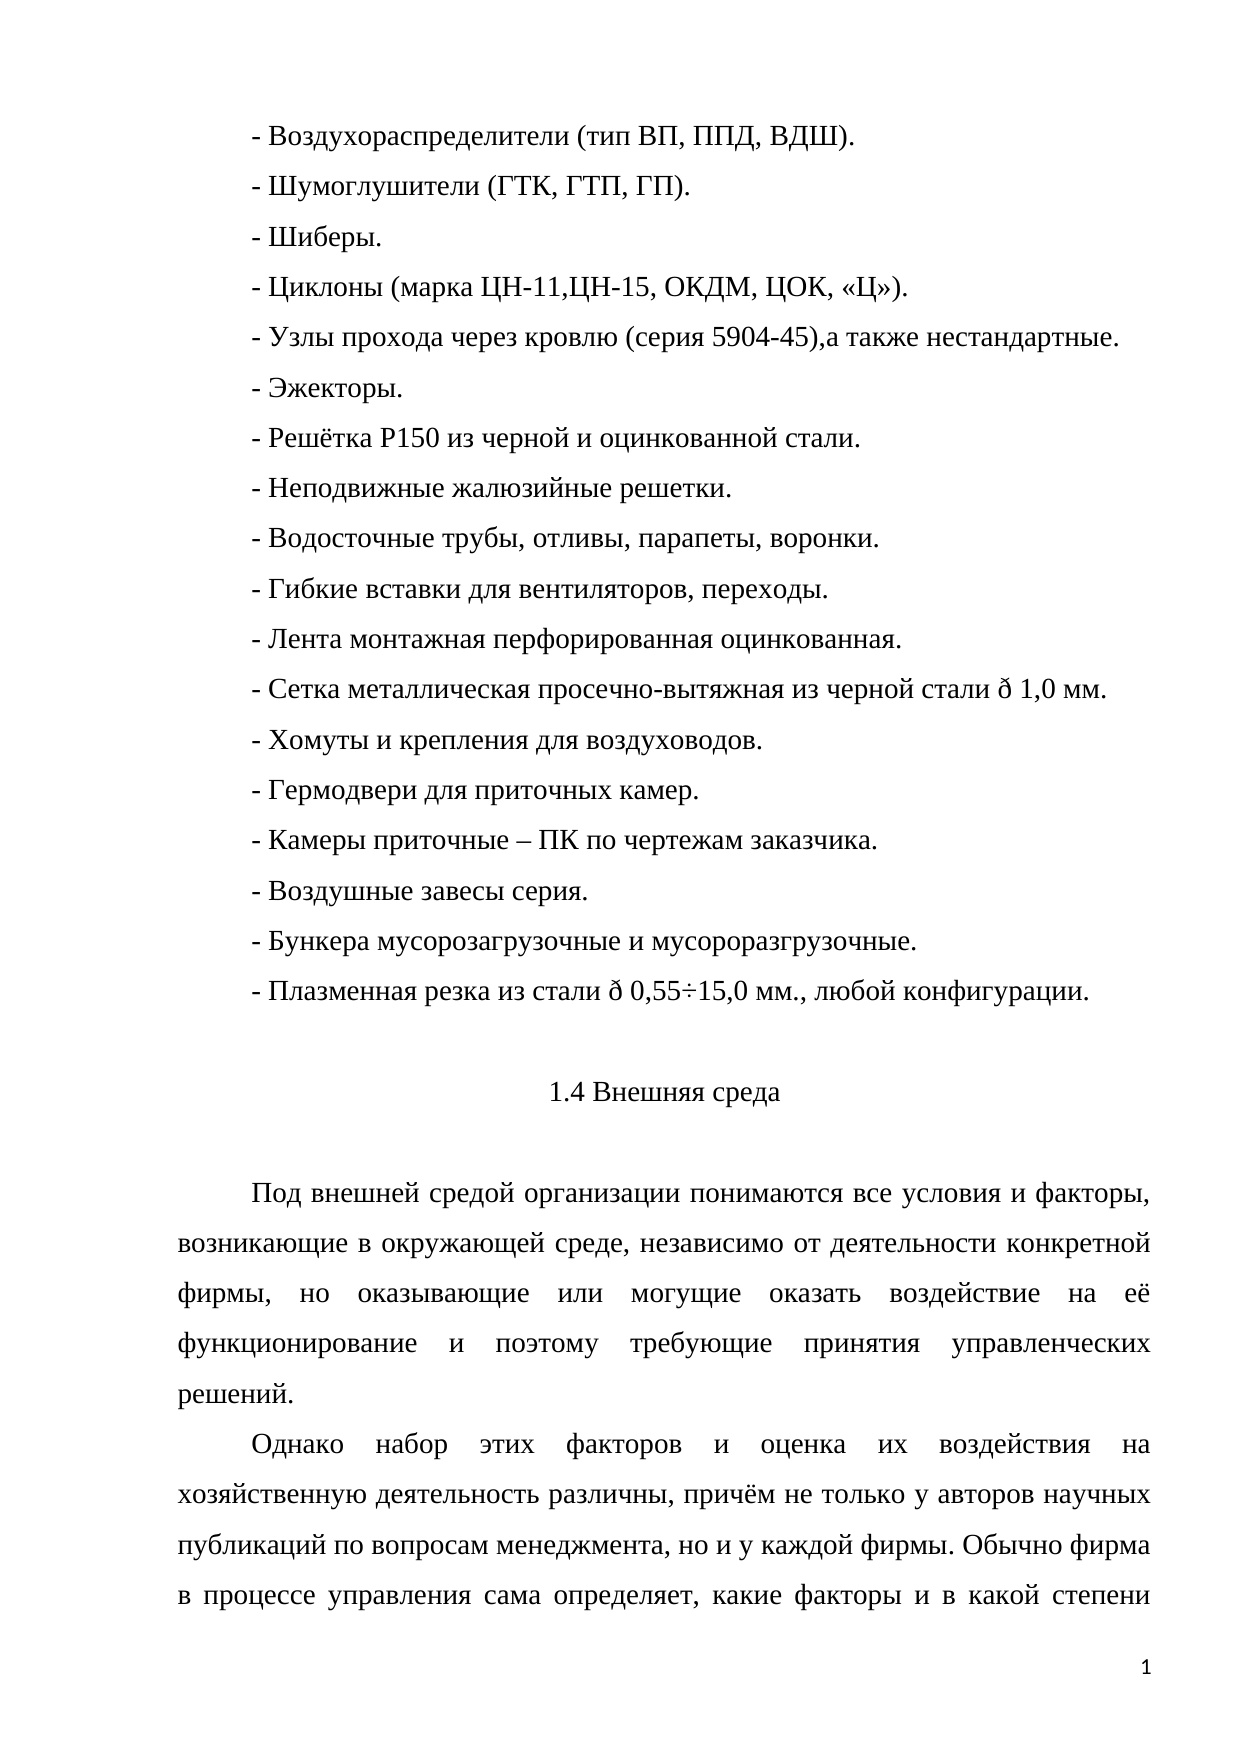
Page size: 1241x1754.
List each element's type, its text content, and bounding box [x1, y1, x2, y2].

text - Шиберы. [177, 219, 1152, 252]
text - Воздушные завесы серия. [177, 873, 1152, 906]
text - Воздухораспределители (тип ВП, ППД, ВДШ). [177, 118, 1152, 152]
text - Шумоглушители (ГТК, ГТП, ГП). [177, 168, 1152, 202]
text - Узлы прохода через кровлю (серия 5904-45),а также нестандартные. [177, 319, 1152, 353]
text - Водосточные трубы, отливы, парапеты, воронки. [177, 521, 1152, 554]
text - Хомуты и крепления для воздуховодов. [177, 722, 1152, 755]
text - Гермодвери для приточных камер. [177, 772, 1152, 806]
text - Гибкие вставки для вентиляторов, переходы. [177, 571, 1152, 604]
text - Лента монтажная перфорированная оцинкованная. [177, 621, 1152, 655]
text - Решётка Р150 из черной и оцинкованной стали. [177, 420, 1152, 453]
text - Неподвижные жалюзийные решетки. [177, 470, 1152, 504]
text - Циклоны (марка ЦН-11,ЦН-15, ОКДМ, ЦОК, «Ц»). [177, 269, 1152, 303]
list 1.4 Внешняя среда [177, 1074, 1152, 1108]
text - Камеры приточные – ПК по чертежам заказчика. [177, 822, 1152, 856]
text - Бункера мусорозагрузочные и мусороразгрузочные. [177, 923, 1152, 957]
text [177, 1426, 1152, 1611]
text - Плазменная резка из стали ð 0,55÷15,0 мм., любой конфигурации. [177, 973, 1152, 1007]
text - Эжекторы. [177, 370, 1152, 403]
text Под внешней средой организации понимаются все условия и факторы, возникающие в окружающей среде, независимо от деятельности конкретной фирмы, но оказывающие или могущие оказать воздействие на её функционирование и поэтому требующие принятия управленческих решений. [177, 1175, 1152, 1409]
text - Сетка металлическая просечно-вытяжная из черной стали ð 1,0 мм. [177, 672, 1152, 705]
